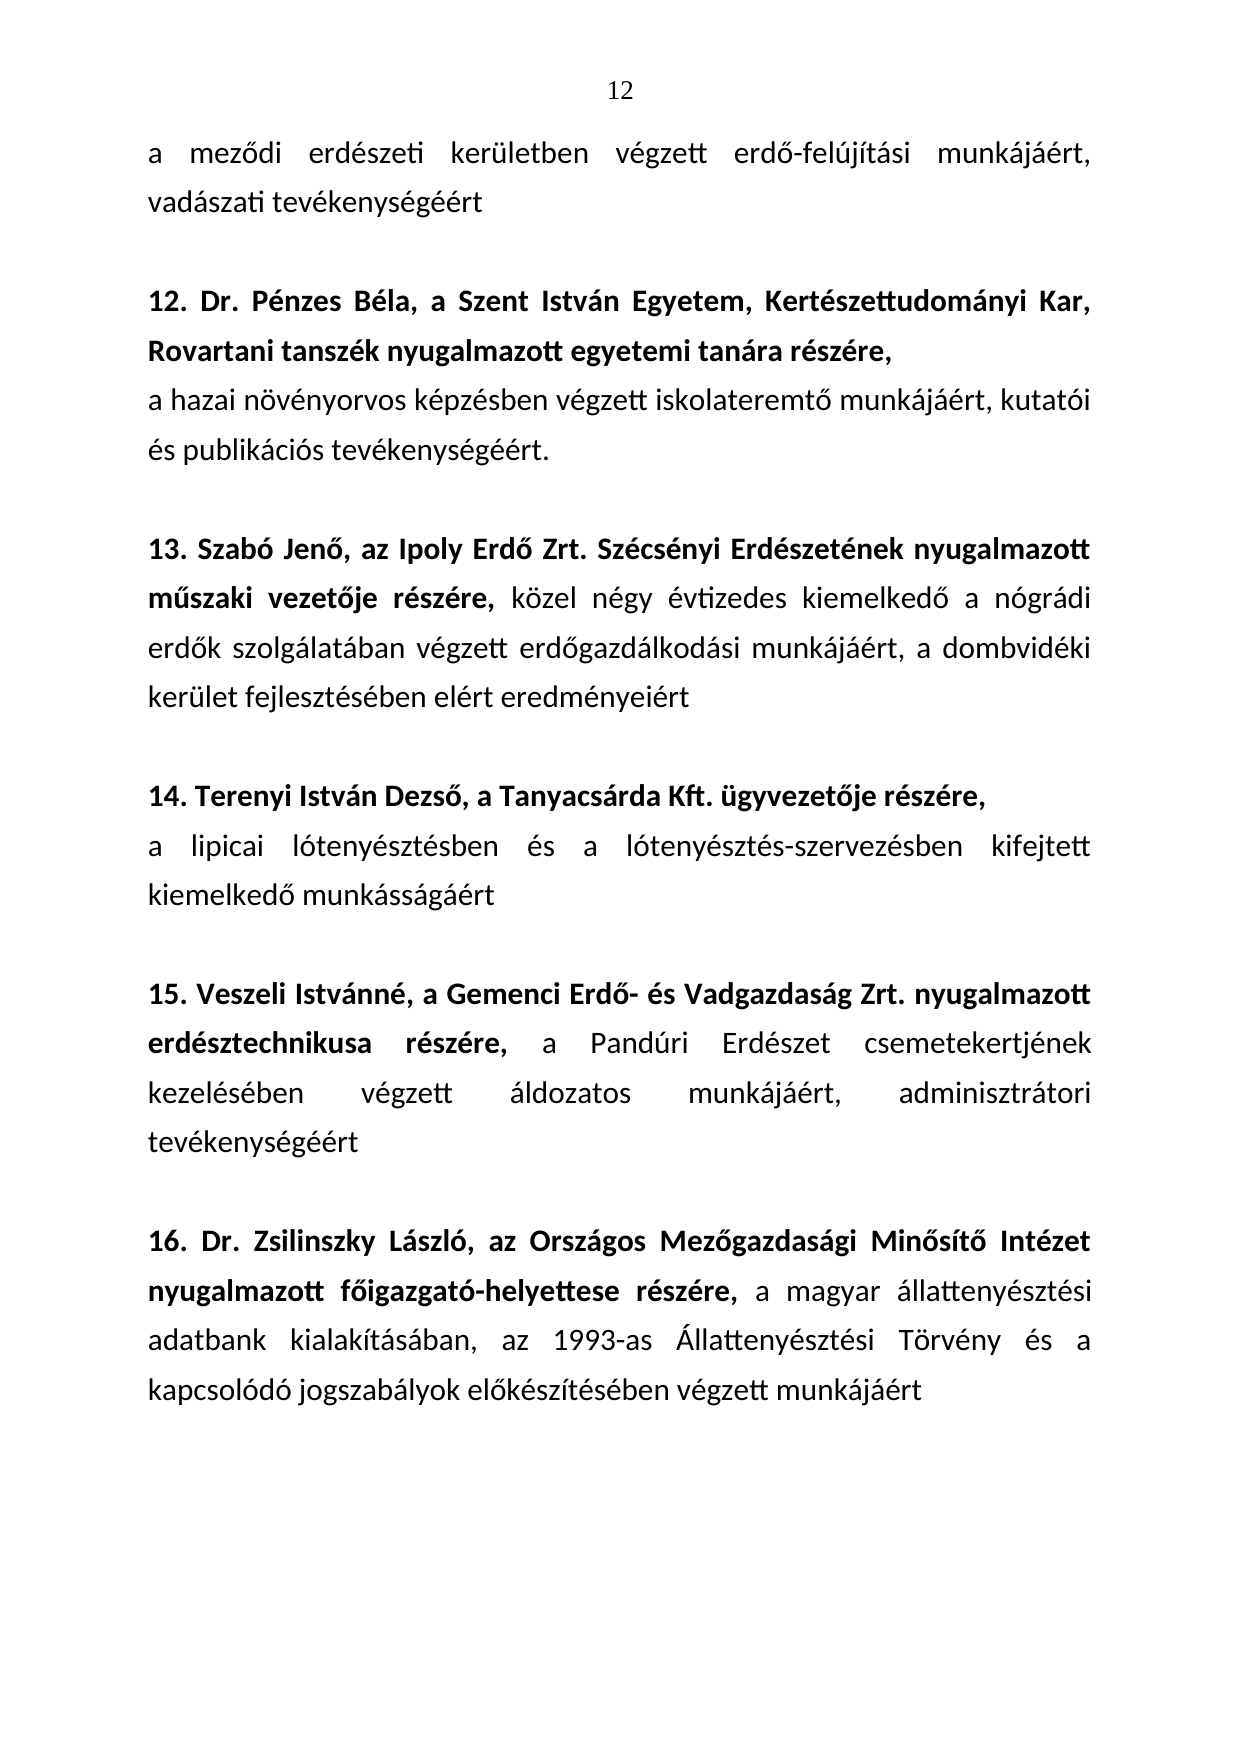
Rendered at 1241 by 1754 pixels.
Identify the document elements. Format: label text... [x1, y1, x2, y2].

text a hazai növényorvos képzésben végzett iskolateremtő munkájáért, kutatói és publikációs tevékenységéért. [148, 380, 1092, 468]
text a lipicai lótenyésztésben és a lótenyésztés-szervezésben kifejtett kiemelkedő munkásságáért [148, 826, 1092, 913]
text 12. Dr. Pénzes Béla, a Szent István Egyetem, Kertészettudományi Kar, Rovartani tanszék nyugalmazott egyetemi tanára részére, [148, 281, 1092, 369]
text 16. Dr. Zsilinszky László, az Országos Mezőgazdasági Minősítő Intézet nyugalmazott főigazgató-helyettese részére, a magyar állattenyésztési adatbank kialakításában, az 1993-as Állattenyésztési Törvény és a kapcsolódó jogszabályok előkészítésében végzett munkájáért [148, 1221, 1092, 1408]
text 13. Szabó Jenő, az Ipoly Erdő Zrt. Szécsényi Erdészetének nyugalmazott műszaki vezetője részére, közel négy évtizedes kiemelkedő a nógrádi erdők szolgálatában végzett erdőgazdálkodási munkájáért, a dombvidéki kerület fejlesztésében elért eredményeiért [148, 529, 1092, 715]
text a meződi erdészeti kerületben végzett erdő-felújítási munkájáért, vadászati tevékenységéért [148, 133, 1092, 221]
text 14. Terenyi István Dezső, a Tanyacsárda Kft. ügyvezetője részére, [148, 776, 1092, 814]
text 15. Veszeli Istvánné, a Gemenci Erdő- és Vadgazdaság Zrt. nyugalmazott erdésztechnikusa részére, a Pandúri Erdészet csemetekertjének kezelésében végzett áldozatos munkájáért, adminisztrátori tevékenységéért [148, 974, 1092, 1161]
